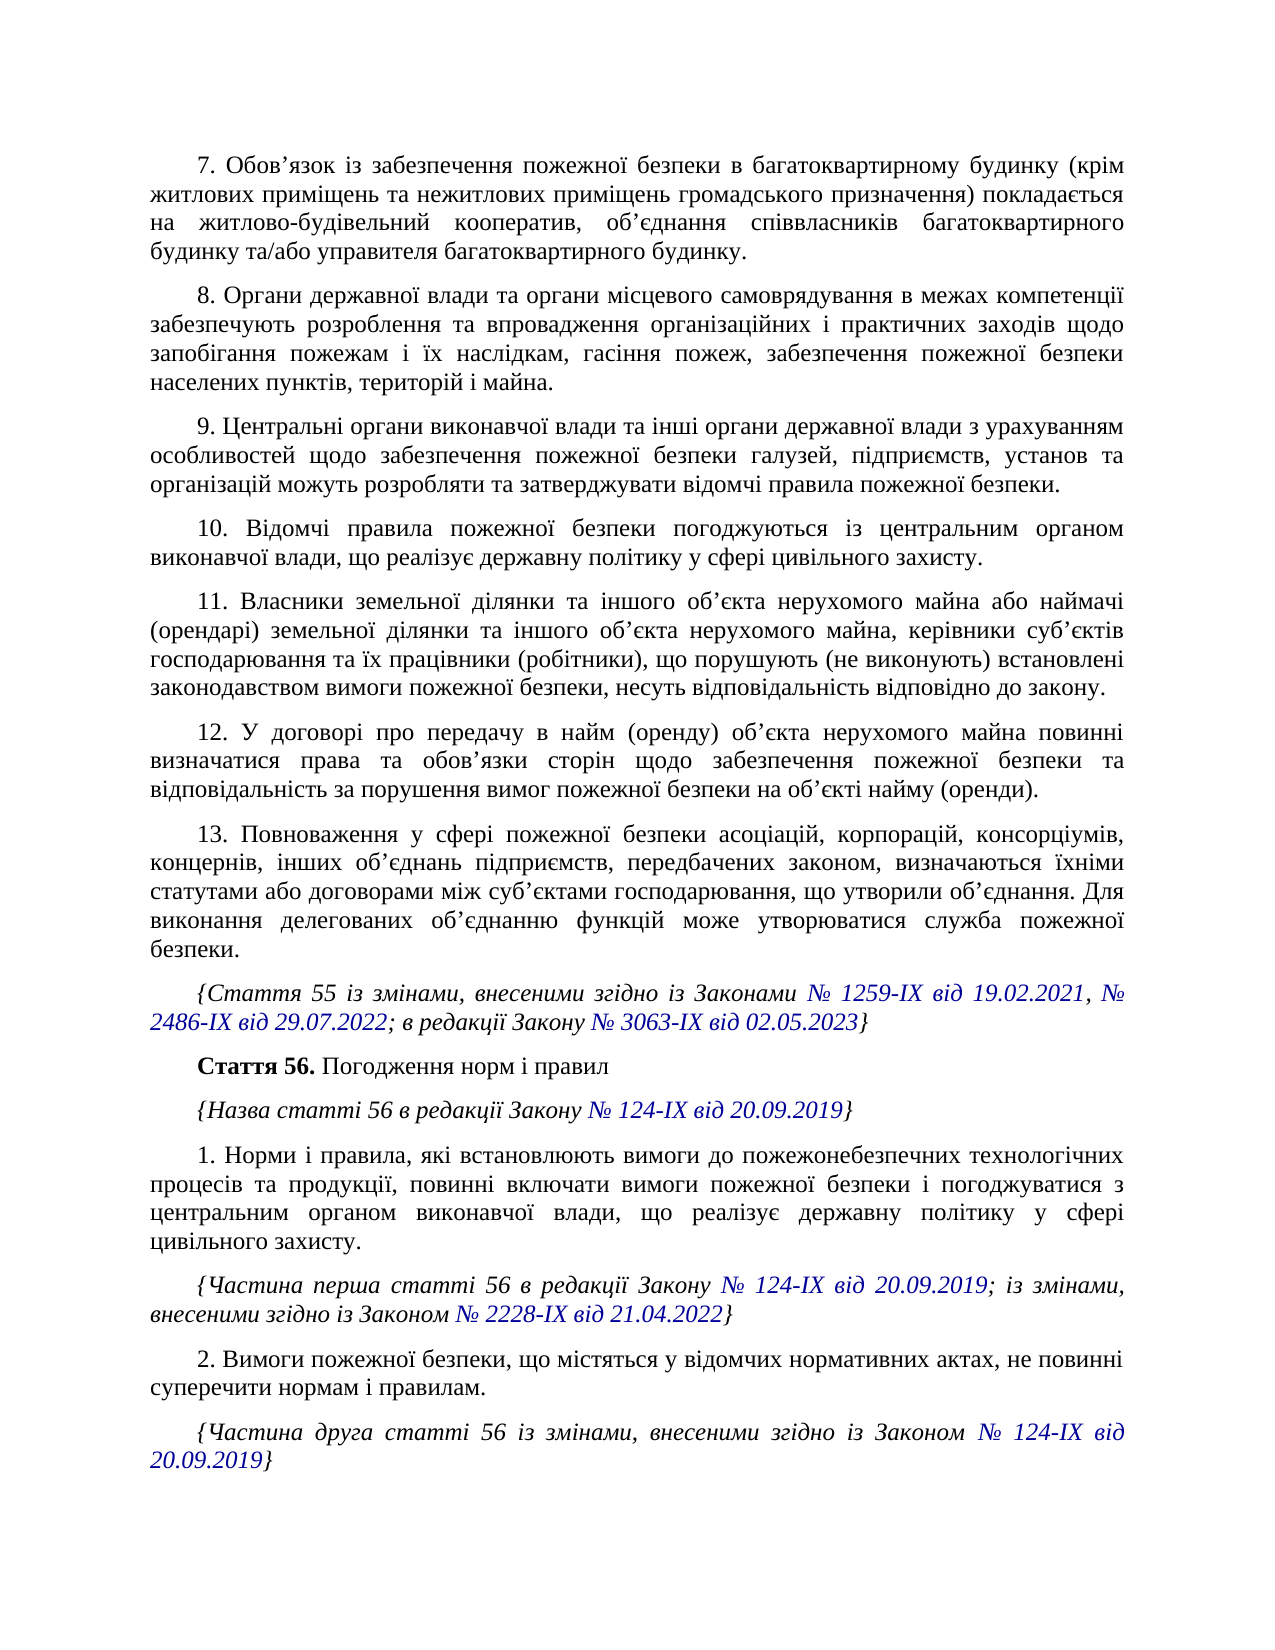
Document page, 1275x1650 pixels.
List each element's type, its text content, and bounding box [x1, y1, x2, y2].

text 11. Власники земельної ділянки та іншого об’єкта нерухомого майна або наймачі (орендарі) земельної ділянки та іншого об’єкта нерухомого майна, керівники суб’єктів господарювання та їх працівники (робітники), що порушують (не виконують) встановлені законодавством вимоги пожежної безпеки, несуть відповідальність відповідно до закону. [150, 586, 1125, 701]
text {Частина перша статті 56 в редакції Закону № 124-IX від 20.09.2019; із змінами, внесеними згідно із Законом № 2228-IX від 21.04.2022} [150, 1271, 1125, 1328]
text 8. Органи державної влади та органи місцевого самоврядування в межах компетенції забезпечують розроблення та впровадження організаційних і практичних заходів щодо запобігання пожежам і їх наслідкам, гасіння пожеж, забезпечення пожежної безпеки населених пунктів, територій і майна. [150, 281, 1125, 396]
text 1. Норми і правила, які встановлюють вимоги до пожежонебезпечних технологічних процесів та продукції, повинні включати вимоги пожежної безпеки і погоджуватися з центральним органом виконавчої влади, що реалізує державну політику у сфері цивільного захисту. [150, 1140, 1125, 1255]
text 2. Вимоги пожежної безпеки, що містяться у відомчих нормативних актах, не повинні суперечити нормам і правилам. [150, 1344, 1125, 1401]
text Стаття 56. Погодження норм і правил [150, 1051, 1125, 1080]
text {Стаття 55 із змінами, внесеними згідно із Законами № 1259-IX від 19.02.2021, № 2486-IX від 29.07.2022; в редакції Закону № 3063-IX від 02.05.2023} [150, 978, 1125, 1036]
text 13. Повноваження у сфері пожежної безпеки асоціацій, корпорацій, консорціумів, концернів, інших об’єднань підприємств, передбачених законом, визначаються їхніми статутами або договорами між суб’єктами господарювання, що утворили об’єднання. Для виконання делегованих об’єднанню функцій може утворюватися служба пожежної безпеки. [150, 819, 1125, 962]
text 9. Центральні органи виконавчої влади та інші органи державної влади з урахуванням особливостей щодо забезпечення пожежної безпеки галузей, підприємств, установ та організацій можуть розробляти та затверджувати відомчі правила пожежної безпеки. [150, 411, 1125, 497]
text 7. Обов’язок із забезпечення пожежної безпеки в багатоквартирному будинку (крім житлових приміщень та нежитлових приміщень громадського призначення) покладається на житлово-будівельний кооператив, об’єднання співвласників багатоквартирного будинку та/або управителя багатоквартирного будинку. [150, 150, 1125, 265]
text {Назва статті 56 в редакції Закону № 124-IX від 20.09.2019} [150, 1096, 1125, 1124]
text 10. Відомчі правила пожежної безпеки погоджуються із центральним органом виконавчої влади, що реалізує державну політику у сфері цивільного захисту. [150, 513, 1125, 571]
text {Частина друга статті 56 із змінами, внесеними згідно із Законом № 124-IX від 20.09.2019} [150, 1417, 1125, 1474]
text 12. У договорі про передачу в найм (оренду) об’єкта нерухомого майна повинні визначатися права та обов’язки сторін щодо забезпечення пожежної безпеки та відповідальність за порушення вимог пожежної безпеки на об’єкті найму (оренди). [150, 717, 1125, 803]
